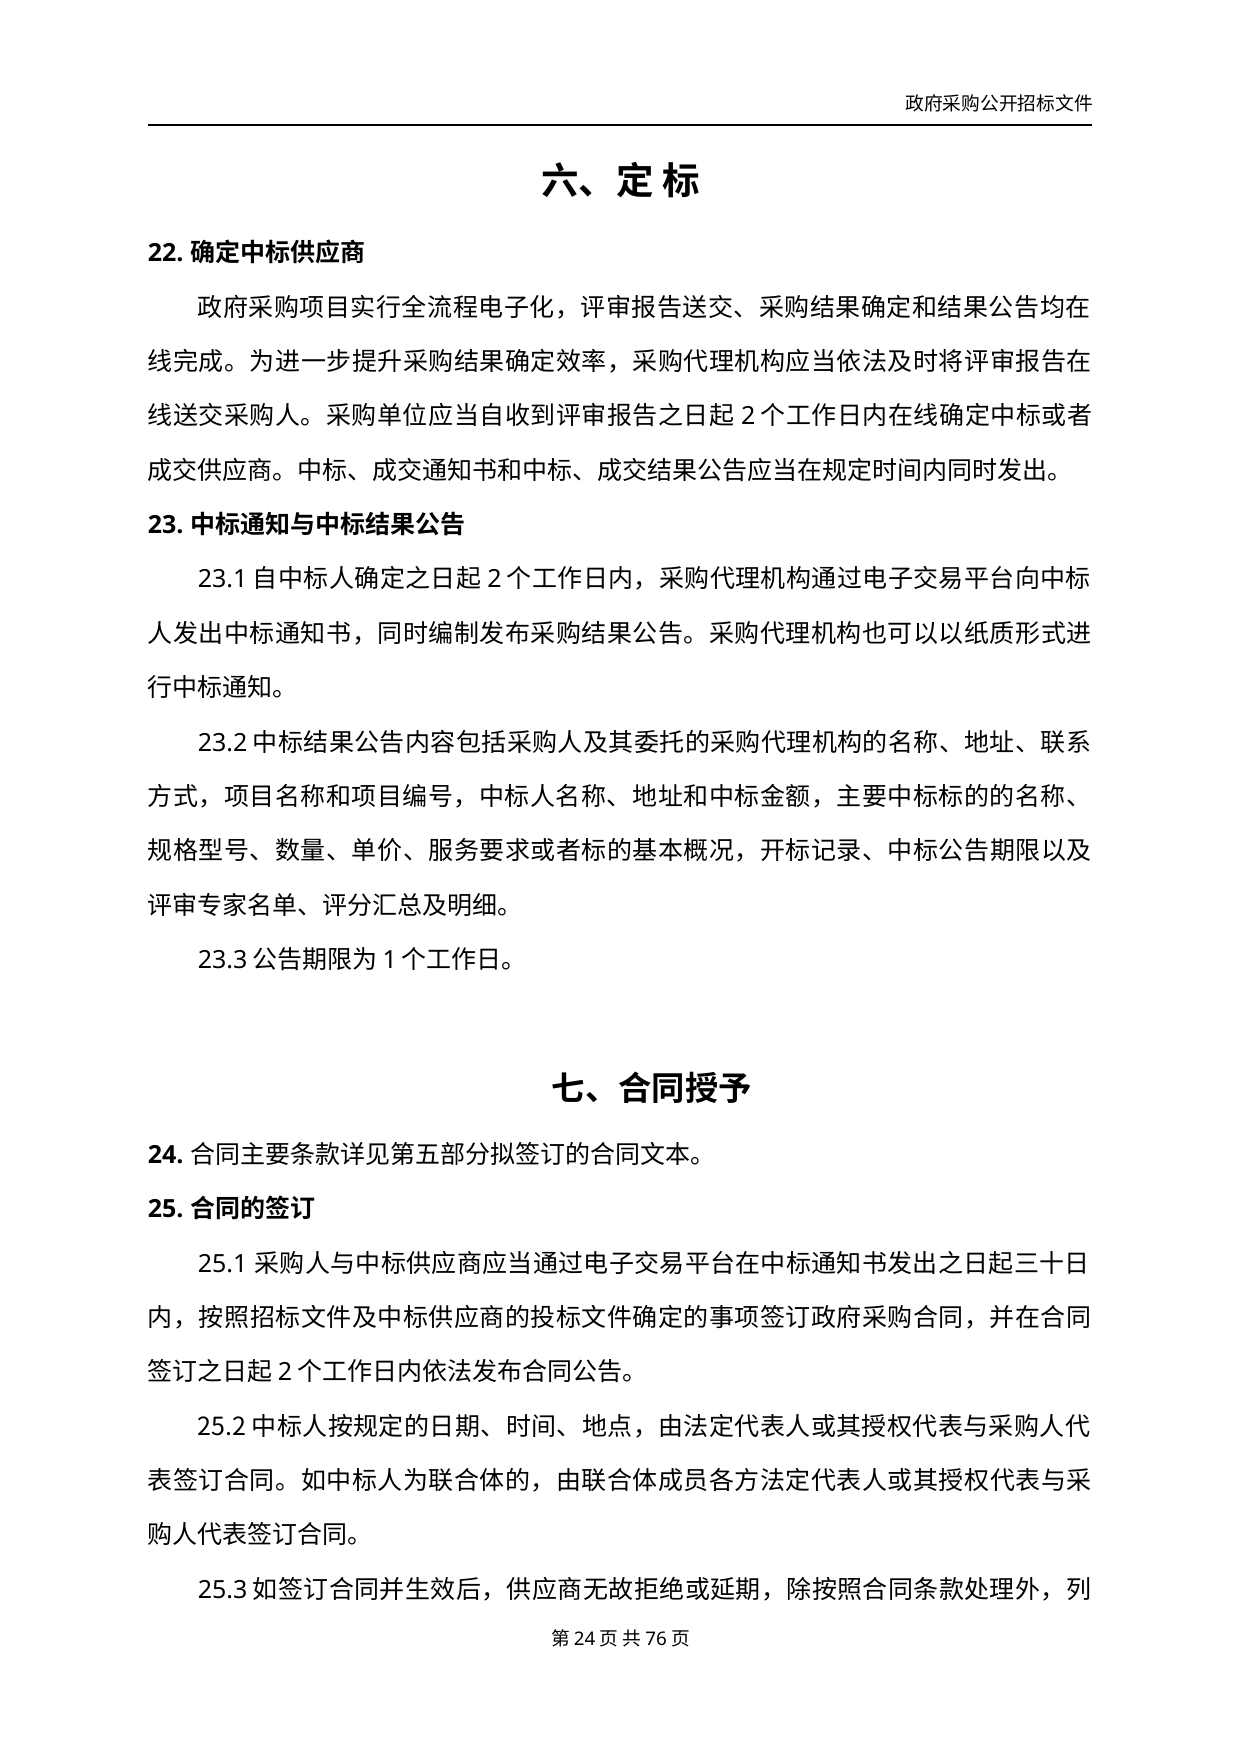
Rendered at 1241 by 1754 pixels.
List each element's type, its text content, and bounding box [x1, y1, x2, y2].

list 中标通知与中标结果公告 [148, 504, 1092, 541]
text 22. 确定中标供应商 [148, 233, 1092, 269]
text 25.2中标人按规定的日期、时间、地点，由法定代表人或其授权代表与采购人代表签订合同。如中标人为联合体的，由联合体成员各方法定代表人或其授权代表与采购人代表签订合同。 [148, 1406, 1092, 1551]
text 24. 合同主要条款详见第五部分拟签订的合同文本。 [148, 1134, 1092, 1171]
text 25. 合同的签订 [148, 1189, 1092, 1225]
text 25.1 采购人与中标供应商应当通过电子交易平台在中标通知书发出之日起三十日内，按照招标文件及中标供应商的投标文件确定的事项签订政府采购合同，并在合同签订之日起2个工作日内依法发布合同公告。 [148, 1243, 1092, 1388]
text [148, 1569, 1092, 1606]
text 七、合同授予 [160, 1062, 1092, 1110]
text 23.2中标结果公告内容包括采购人及其委托的采购代理机构的名称、地址、联系方式，项目名称和项目编号，中标人名称、地址和中标金额，主要中标标的的名称、规格型号、数量、单价、服务要求或者标的基本概况，开标记录、中标公告期限以及评审专家名单、评分汇总及明细。 [148, 722, 1092, 921]
text 政府采购项目实行全流程电子化，评审报告送交、采购结果确定和结果公告均在线完成。为进一步提升采购结果确定效率，采购代理机构应当依法及时将评审报告在线送交采购人。采购单位应当自收到评审报告之日起2个工作日内在线确定中标或者成交供应商。中标、成交通知书和中标、成交结果公告应当在规定时间内同时发出。 [148, 287, 1092, 486]
text 23.3公告期限为1个工作日。 [148, 939, 1092, 976]
text 六、定 标 [148, 151, 1092, 206]
text 23.1自中标人确定之日起2个工作日内，采购代理机构通过电子交易平台向中标人发出中标通知书，同时编制发布采购结果公告。采购代理机构也可以以纸质形式进行中标通知。 [148, 559, 1092, 704]
